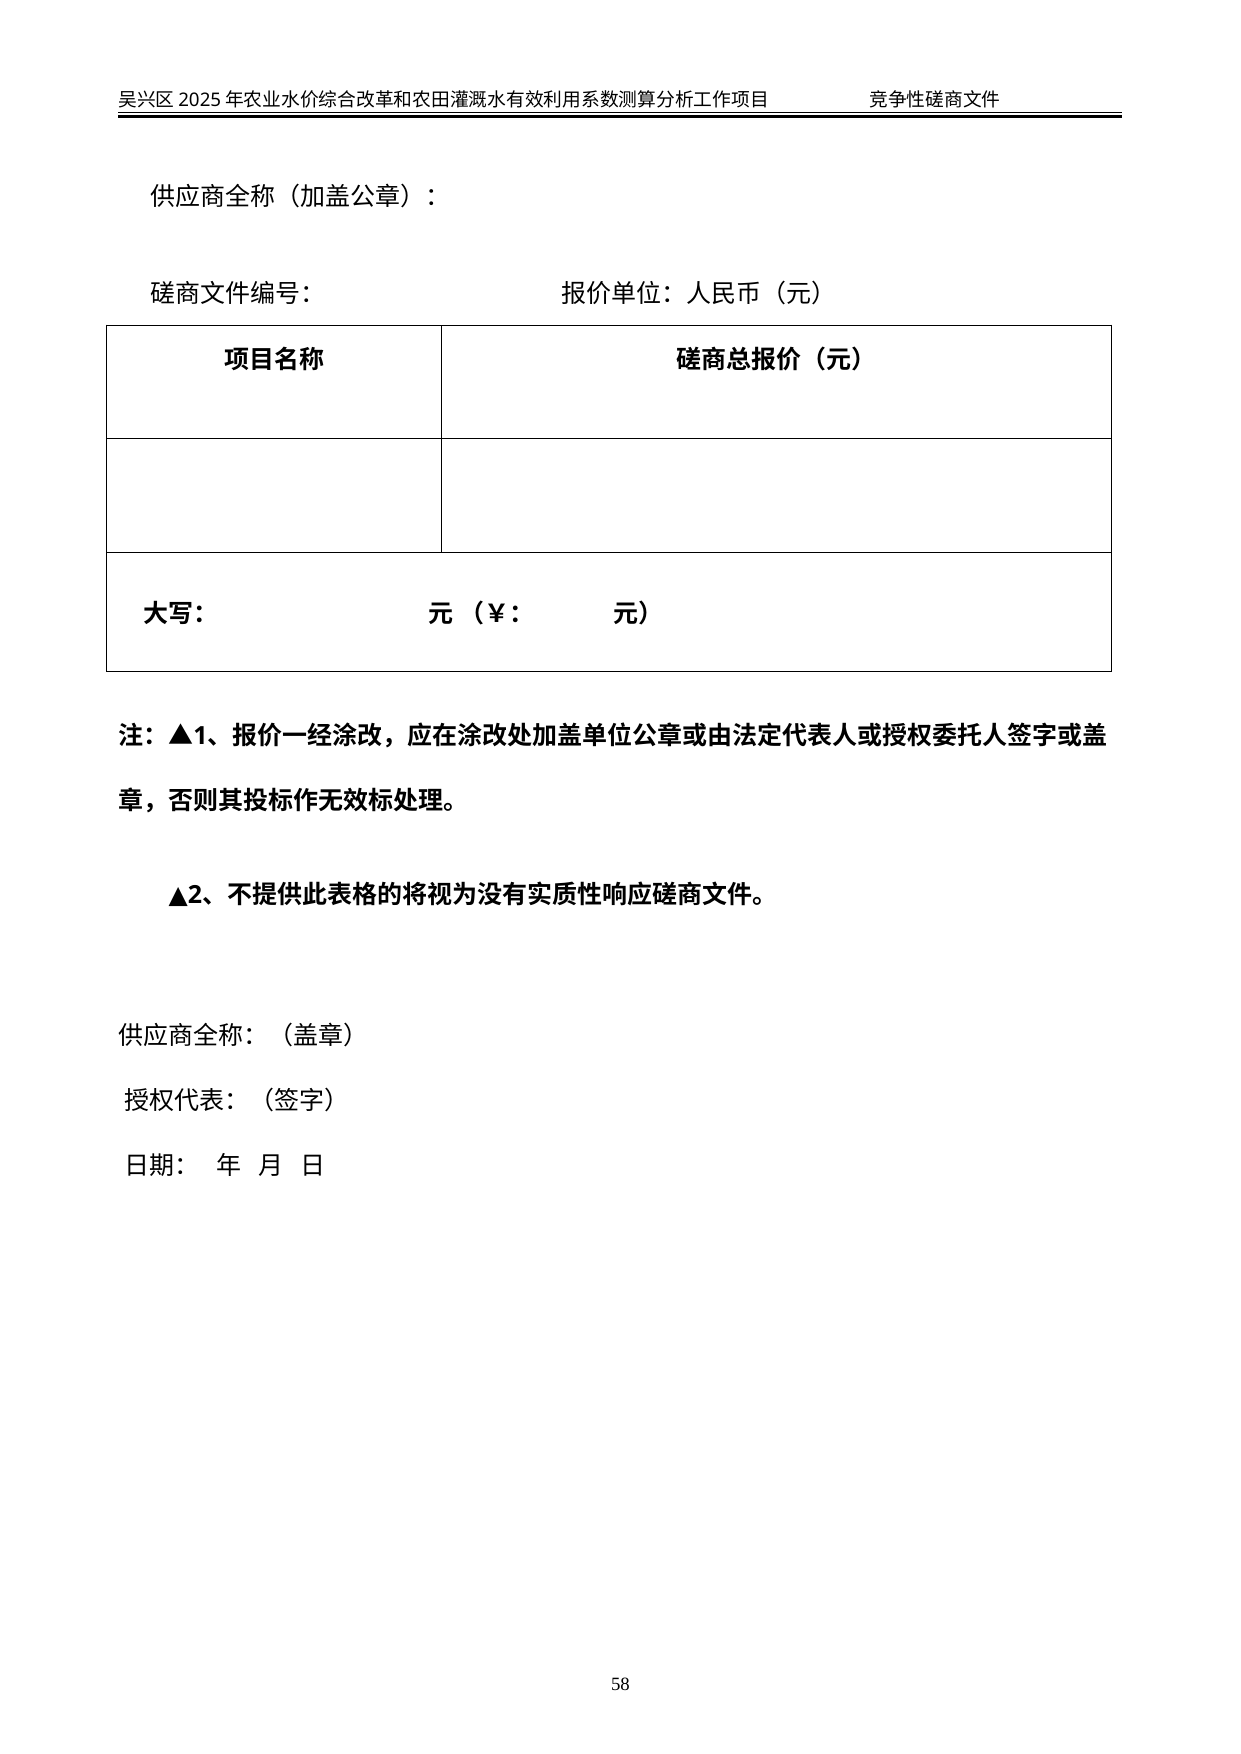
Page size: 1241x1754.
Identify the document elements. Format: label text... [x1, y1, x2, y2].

text 磋商文件编号： 报价单位：人民币（元） [118, 259, 1122, 324]
table_cell [107, 439, 441, 552]
table_header 磋商总报价（元） [442, 326, 1111, 438]
table_cell [442, 439, 1111, 552]
text 供应商全称（加盖公章）： [118, 162, 1122, 227]
text 日期： 年 月 日 [118, 1131, 1076, 1196]
text 注：▲1、报价一经涂改，应在涂改处加盖单位公章或由法定代表人或授权委托人签字或盖章，否则其投标作无效标处理。 [118, 701, 1122, 831]
table_cell 大写： 元 （￥： 元） [107, 553, 1111, 671]
text 供应商全称：（盖章） [118, 1001, 1053, 1066]
text 授权代表：（签字） [118, 1066, 1076, 1131]
text ▲2、不提供此表格的将视为没有实质性响应磋商文件。 [118, 860, 1122, 925]
table_header 项目名称 [107, 326, 441, 438]
